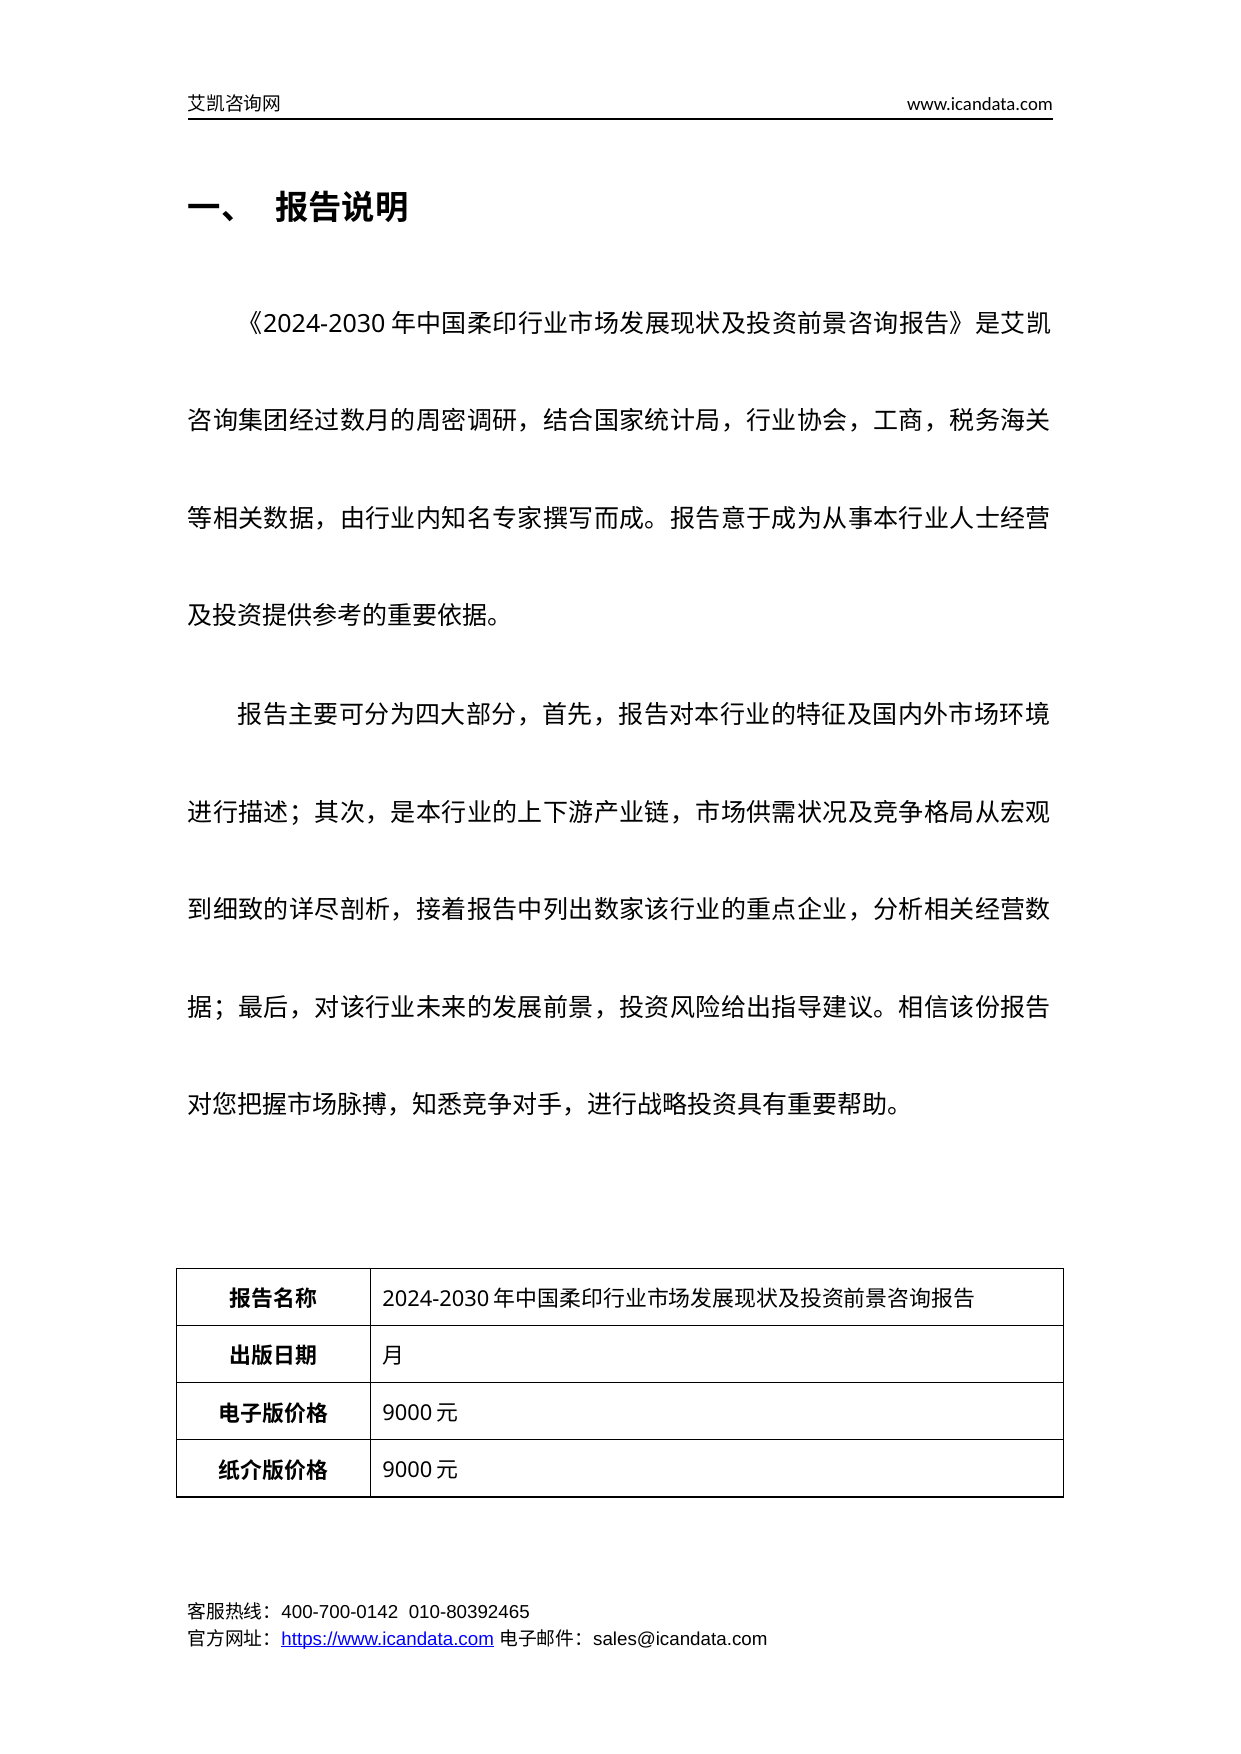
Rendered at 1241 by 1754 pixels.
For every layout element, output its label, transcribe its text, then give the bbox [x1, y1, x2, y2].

table_header 2024-2030年中国柔印行业市场发展现状及投资前景咨询报告 [371, 1269, 1063, 1325]
text 《2024-2030年中国柔印行业市场发展现状及投资前景咨询报告》是艾凯咨询集团经过数月的周密调研，结合国家统计局，行业协会，工商，税务海关等相关数据，由行业内知名专家撰写而成。报告意于成为从事本行业人士经营及投资提供参考的重要依据。 [187, 289, 1053, 646]
table_cell 月 [371, 1326, 1063, 1382]
table_cell 纸介版价格 [177, 1440, 370, 1496]
table_cell 9000元 [371, 1383, 1063, 1439]
table_header 报告名称 [177, 1269, 370, 1325]
text 报告主要可分为四大部分，首先，报告对本行业的特征及国内外市场环境进行描述；其次，是本行业的上下游产业链，市场供需状况及竞争格局从宏观到细致的详尽剖析，接着报告中列出数家该行业的重点企业，分析相关经营数据；最后，对该行业未来的发展前景，投资风险给出指导建议。相信该份报告对您把握市场脉搏，知悉竞争对手，进行战略投资具有重要帮助。 [187, 681, 1053, 1136]
table_cell 电子版价格 [177, 1383, 370, 1439]
subtitle 报告说明 [187, 172, 1053, 237]
table_cell 出版日期 [177, 1326, 370, 1382]
table_cell 9000元 [371, 1440, 1063, 1496]
